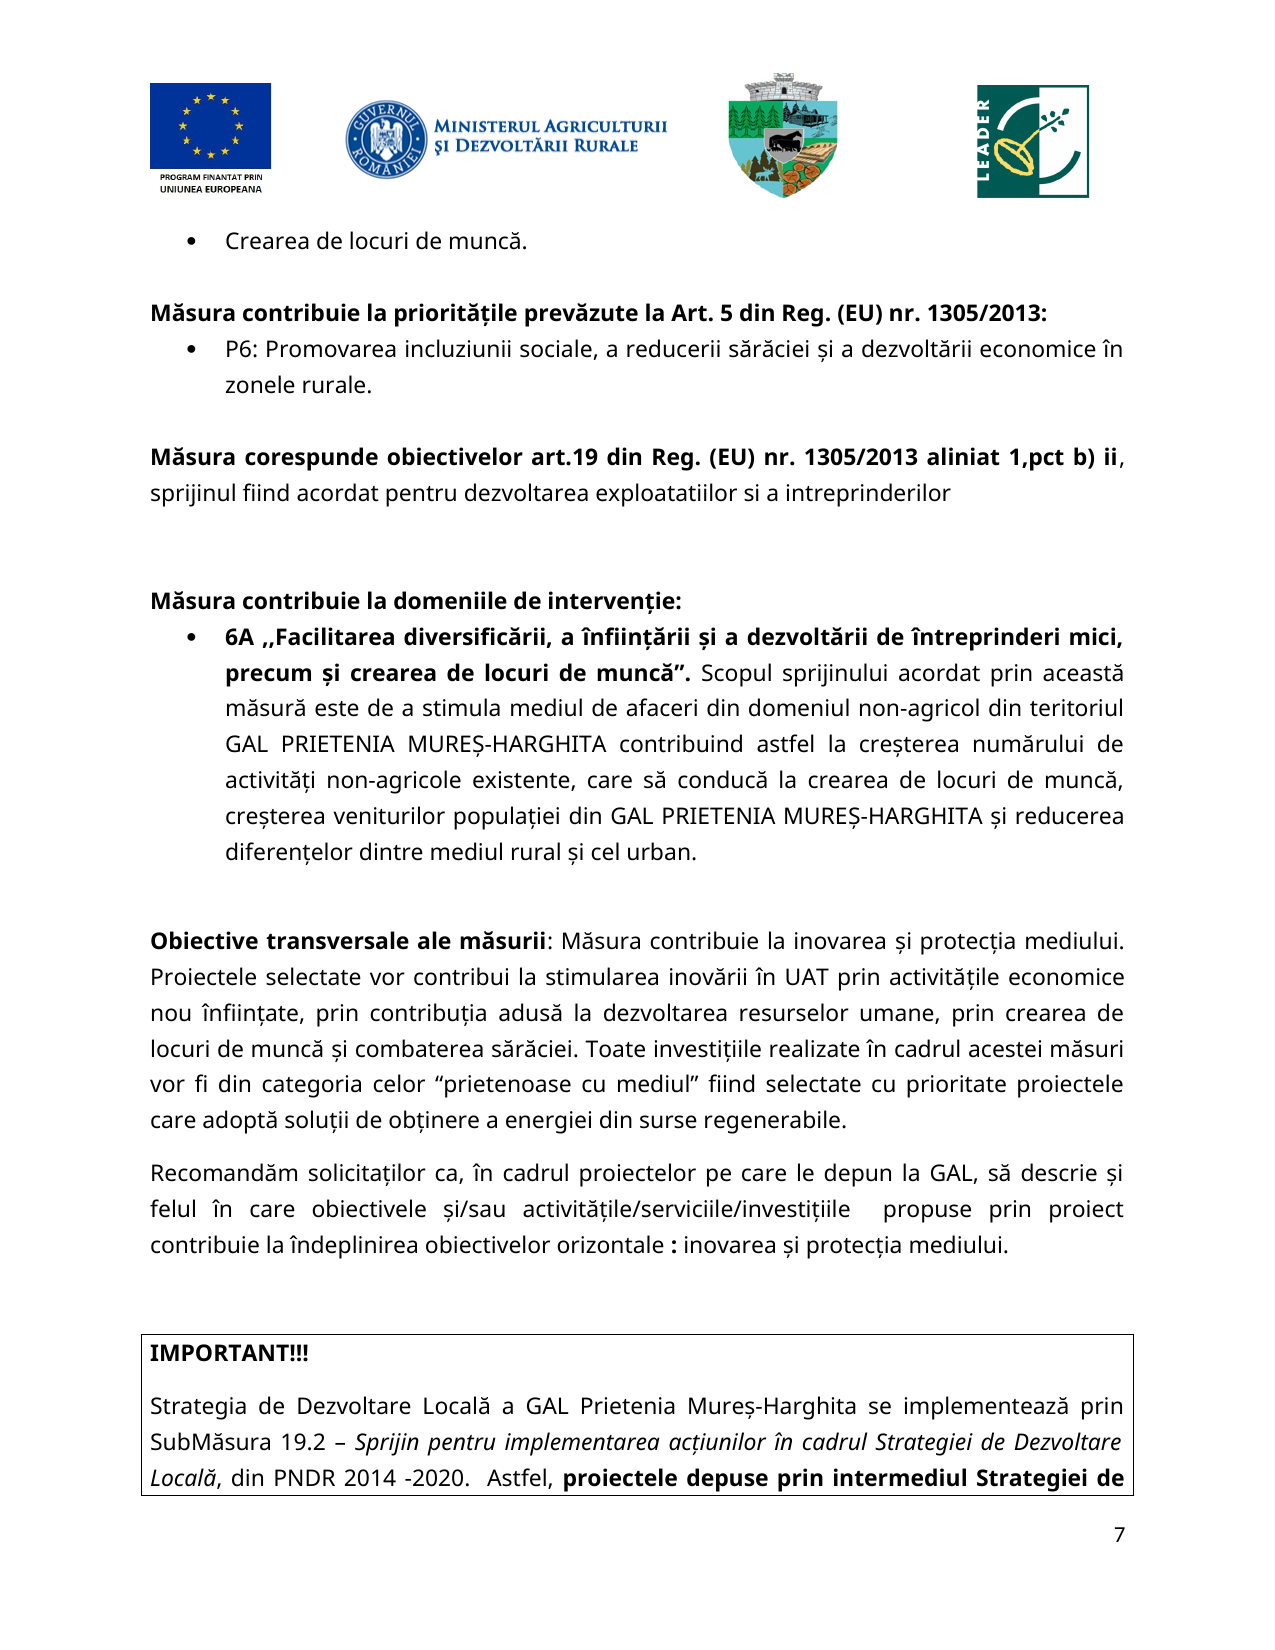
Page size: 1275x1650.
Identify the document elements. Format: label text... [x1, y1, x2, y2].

text Măsura contribuie la prioritățile prevăzute la Art. 5 din Reg. (EU) nr. 1305/2013: [150, 297, 1125, 328]
picture [728, 73, 838, 198]
text Măsura contribuie la domeniile de intervenție: [150, 584, 1125, 616]
list Crearea de locuri de muncă. [187, 225, 1125, 256]
text Obiective transversale ale măsurii: Măsura contribuie la inovarea şi protecţia mediului. Proiectele selectate vor contribui la stimularea inovării în UAT prin activităţile economice nou înfiinţate, prin contribuţia adusă la dezvoltarea resurselor umane, prin crearea de locuri de muncă şi combaterea sărăciei. Toate investiţiile realizate în cadrul acestei măsuri vor fi din categoria celor “prietenoase cu mediul” fiind selectate cu prioritate proiectele care adoptă soluţii de obţinere a energiei din surse regenerabile. [150, 925, 1125, 1136]
text Măsura corespunde obiectivelor art.19 din Reg. (EU) nr. 1305/2013 aliniat 1,pct b) ii, sprijinul fiind acordat pentru dezvoltarea exploatatiilor si a intreprinderilor [150, 441, 1125, 508]
picture [977, 85, 1090, 198]
list 6A ,,Facilitarea diversificării, a înființării și a dezvoltării de întreprinderi mici, precum și crearea de locuri de muncă”. Scopul sprijinului acordat prin această măsură este de a stimula mediul de afaceri din domeniul non-agricol din teritoriul GAL PRIETENIA MUREȘ-HARGHITA contribuind astfel la creșterea numărului de activități non-agricole existente, care să conducă la crearea de locuri de muncă, creșterea veniturilor populației din GAL PRIETENIA MUREȘ-HARGHITA și reducerea diferențelor dintre mediul rural și cel urban. [187, 621, 1125, 867]
picture [333, 83, 672, 198]
list P6: Promovarea incluziunii sociale, a reducerii sărăciei și a dezvoltării economice în zonele rurale. [187, 333, 1125, 400]
picture [150, 83, 272, 198]
text IMPORTANT!!! [142, 1335, 1133, 1368]
text Recomandăm solicitaților ca, în cadrul proiectelor pe care le depun la GAL, să descrie și felul în care obiectivele și/sau activitățile/serviciile/investițiile propuse prin proiect contribuie la îndeplinirea obiectivelor orizontale : inovarea şi protecţia mediului. [150, 1157, 1125, 1260]
